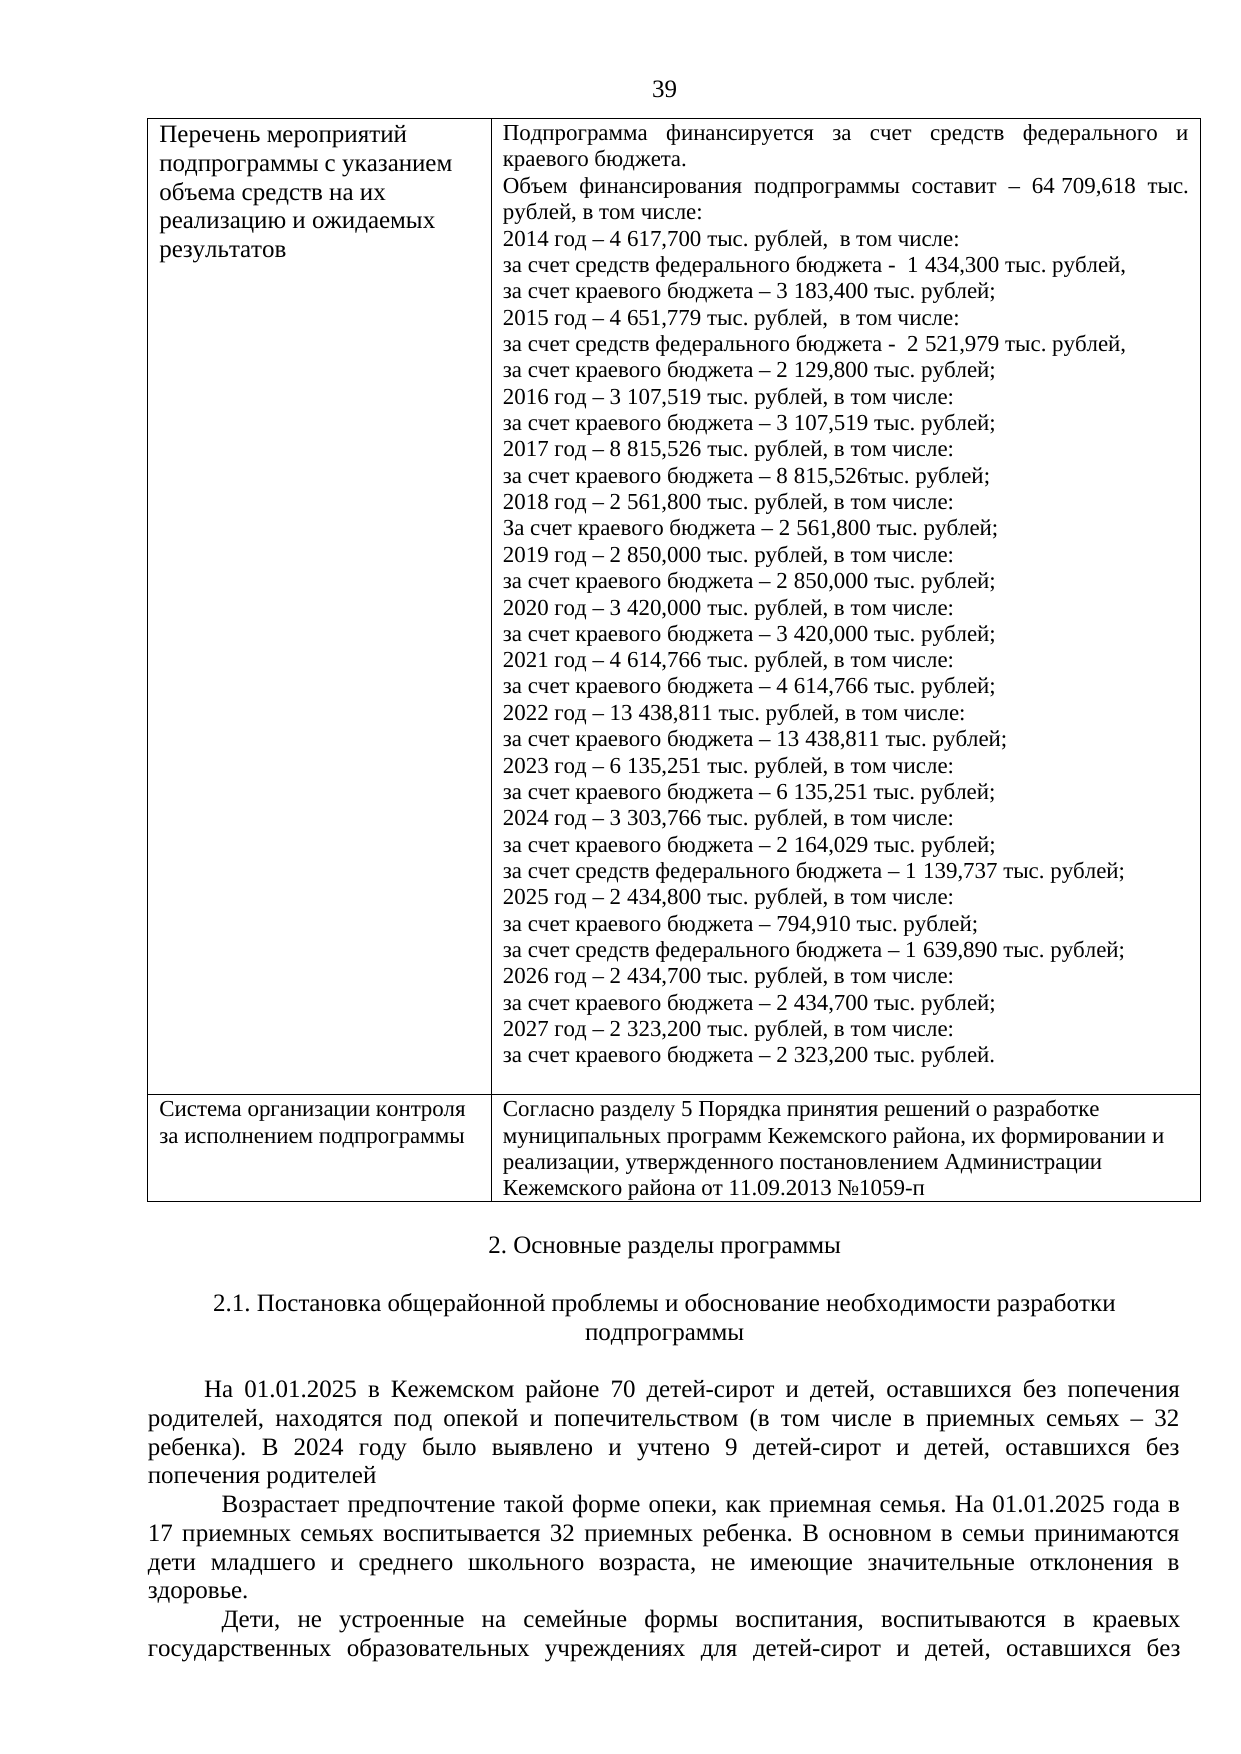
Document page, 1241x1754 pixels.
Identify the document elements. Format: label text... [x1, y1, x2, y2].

text 2. Основные разделы программы [148, 1231, 1181, 1259]
table_cell Перечень мероприятий подпрограммы с указанием объема средств на их реализацию и ожидаемых результатов [148, 119, 491, 1094]
text 2.1. Постановка общерайонной проблемы и обоснование необходимости разработки подпрограммы [148, 1288, 1181, 1346]
table_cell Согласно разделу 5 Порядка принятия решений о разработке муниципальных программ Кежемского района, их формировании и реализации, утвержденного постановлением Администрации Кежемского района от 11.09.2013 №1059-п [492, 1095, 1200, 1201]
table_cell Система организации контроля за исполнением подпрограммы [148, 1095, 491, 1201]
text На 01.01.2025 в Кежемском районе 70 детей-сирот и детей, оставшихся без попечения родителей, находятся под опекой и попечительством (в том числе в приемных семьях – 32 ребенка). В 2024 году было выявлено и учтено 9 детей-сирот и детей, оставшихся без попечения родителей [148, 1374, 1181, 1489]
text Возрастает предпочтение такой форме опеки, как приемная семья. На 01.01.2025 года в 17 приемных семьях воспитывается 32 приемных ребенка. В основном в семьи принимаются дети младшего и среднего школьного возраста, не имеющие значительные отклонения в здоровье. [148, 1489, 1181, 1604]
table_cell Подпрограмма финансируется за счет средств федерального и краевого бюджета. Объем финансирования подпрограммы составит – 64 709,618 тыс. рублей, в том числе: 2014 год – 4 617,700 тыс. рублей, в том числе: за счет средств федерального бюджета - 1 434,300 тыс. рублей, за счет краевого бюджета – 3 183,400 тыс. рублей; 2015 год – 4 651,779 тыс. рублей, в том числе: за счет средств федерального бюджета - 2 521,979 тыс. рублей, за счет краевого бюджета – 2 129,800 тыс. рублей; 2016 год – 3 107,519 тыс. рублей, в том числе: за счет краевого бюджета – 3 107,519 тыс. рублей; 2017 год – 8 815,526 тыс. рублей, в том числе: за счет краевого бюджета – 8 815,526тыс. рублей; 2018 год – 2 561,800 тыс. рублей, в том числе: За счет краевого бюджета – 2 561,800 тыс. рублей; 2019 год – 2 850,000 тыс. рублей, в том числе: за счет краевого бюджета – 2 850,000 тыс. рублей; 2020 год – 3 420,000 тыс. рублей, в том числе: за счет краевого бюджета – 3 420,000 тыс. рублей; 2021 год – 4 614,766 тыс. рублей, в том числе: за счет краевого бюджета – 4 614,766 тыс. рублей; 2022 год – 13 438,811 тыс. рублей, в том числе: за счет краевого бюджета – 13 438,811 тыс. рублей; 2023 год – 6 135,251 тыс. рублей, в том числе: за счет краевого бюджета – 6 135,251 тыс. рублей; 2024 год – 3 303,766 тыс. рублей, в том числе: за счет краевого бюджета – 2 164,029 тыс. рублей; за счет средств федерального бюджета – 1 139,737 тыс. рублей; 2025 год – 2 434,800 тыс. рублей, в том числе: за счет краевого бюджета – 794,910 тыс. рублей; за счет средств федерального бюджета – 1 639,890 тыс. рублей; 2026 год – 2 434,700 тыс. рублей, в том числе: за счет краевого бюджета – 2 434,700 тыс. рублей; 2027 год – 2 323,200 тыс. рублей, в том числе: за счет краевого бюджета – 2 323,200 тыс. рублей. [492, 119, 1200, 1094]
